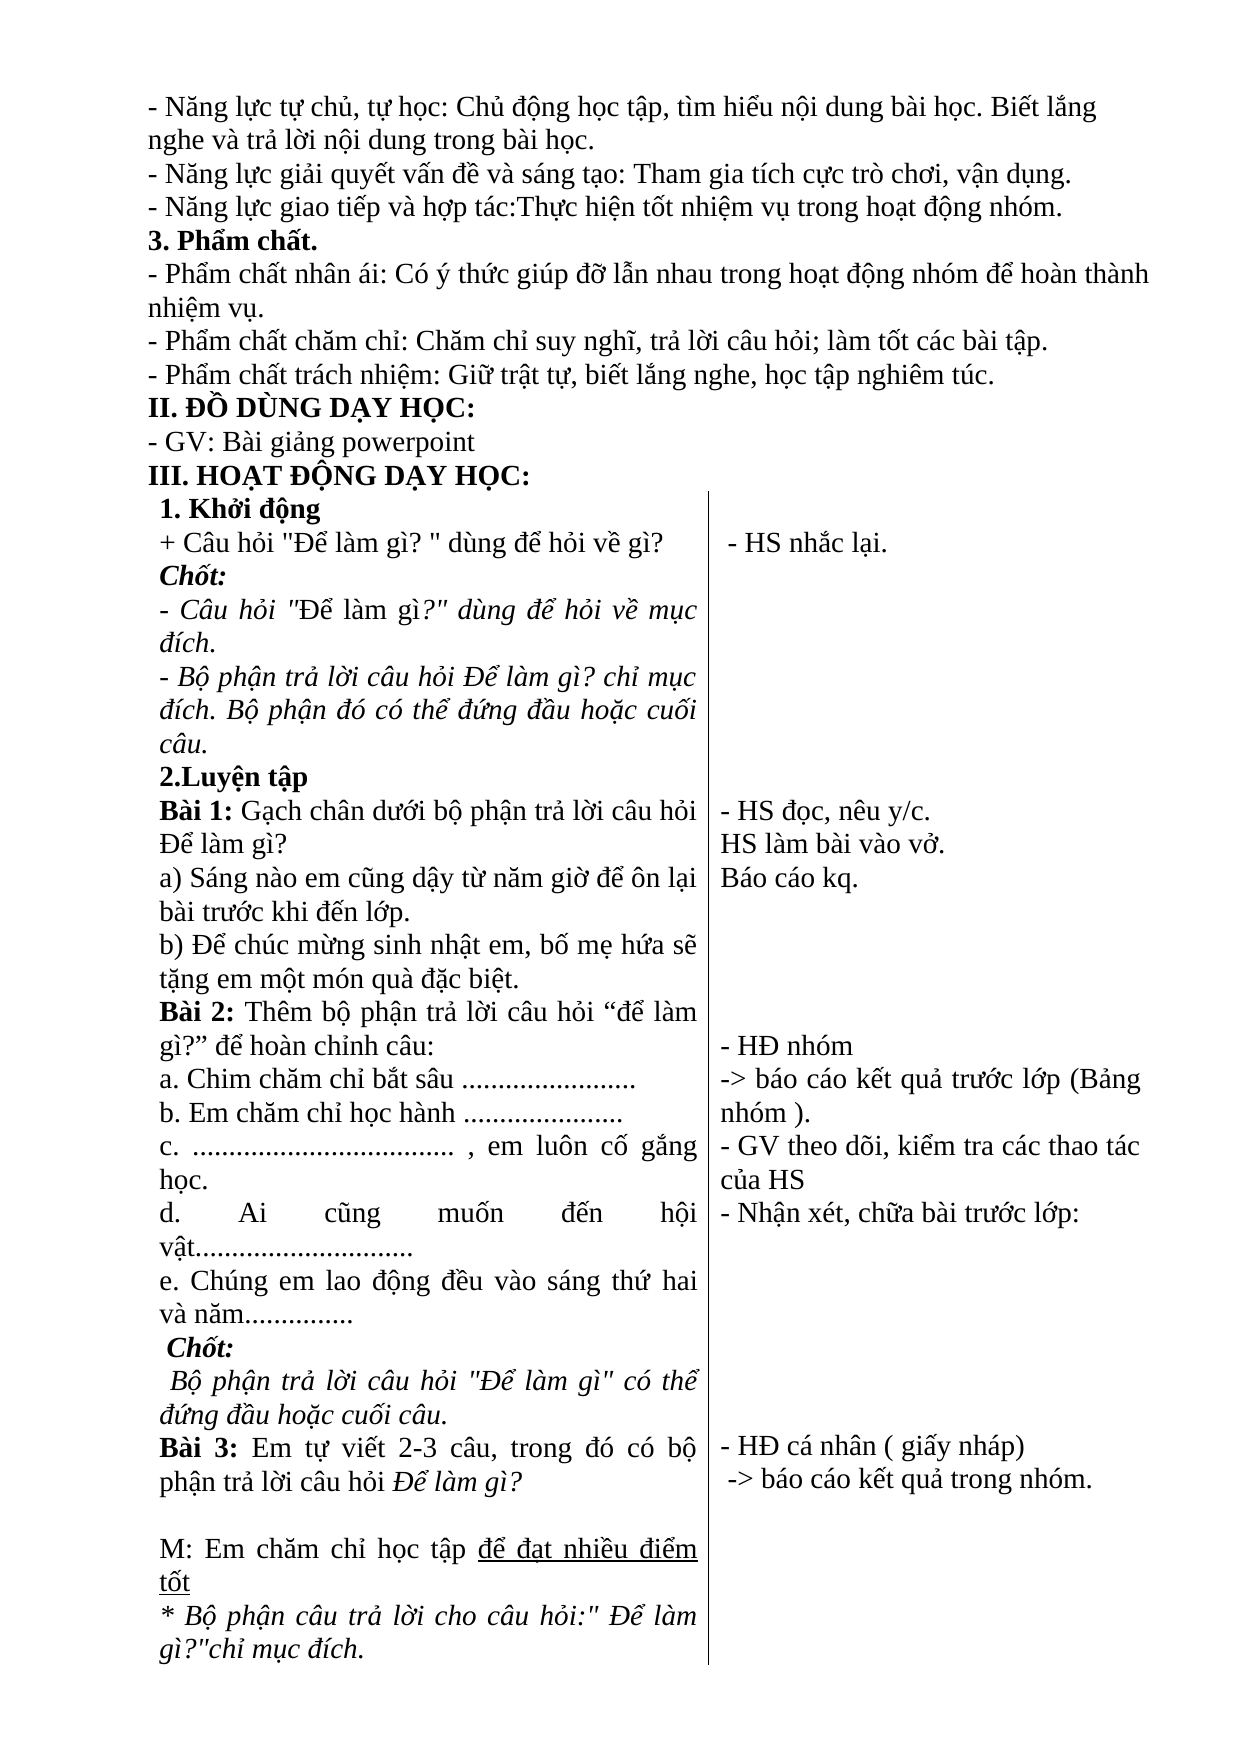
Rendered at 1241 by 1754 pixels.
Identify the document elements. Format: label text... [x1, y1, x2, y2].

text II. ĐỒ DÙNG DẠY HỌC: [148, 391, 1152, 424]
text - Phẩm chất chăm chỉ: Chăm chỉ suy nghĩ, trả lời câu hỏi; làm tốt các bài tập. [148, 323, 1152, 357]
text - Phẩm chất trách nhiệm: Giữ trật tự, biết lắng nghe, học tập nghiêm túc. [148, 357, 1152, 391]
text - Năng lực giải quyết vấn đề và sáng tạo: Tham gia tích cực trò chơi, vận dụng. [148, 156, 1152, 189]
text 3. Phẩm chất. [148, 223, 1152, 256]
text - Năng lực tự chủ, tự học: Chủ động học tập, tìm hiểu nội dung bài học. Biết lắng nghe và trả lời nội dung trong bài học. [148, 89, 1152, 156]
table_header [148, 491, 708, 1665]
text - Phẩm chất nhân ái: Có ý thức giúp đỡ lẫn nhau trong hoạt động nhóm để hoàn thành nhiệm vụ. [148, 256, 1152, 323]
text - GV: Bài giảng powerpoint [148, 424, 1152, 458]
text - Năng lực giao tiếp và hợp tác:Thực hiện tốt nhiệm vụ trong hoạt động nhóm. [148, 189, 1152, 223]
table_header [709, 491, 1152, 1665]
text III. HOẠT ĐỘNG DẠY HỌC: [148, 458, 1152, 491]
